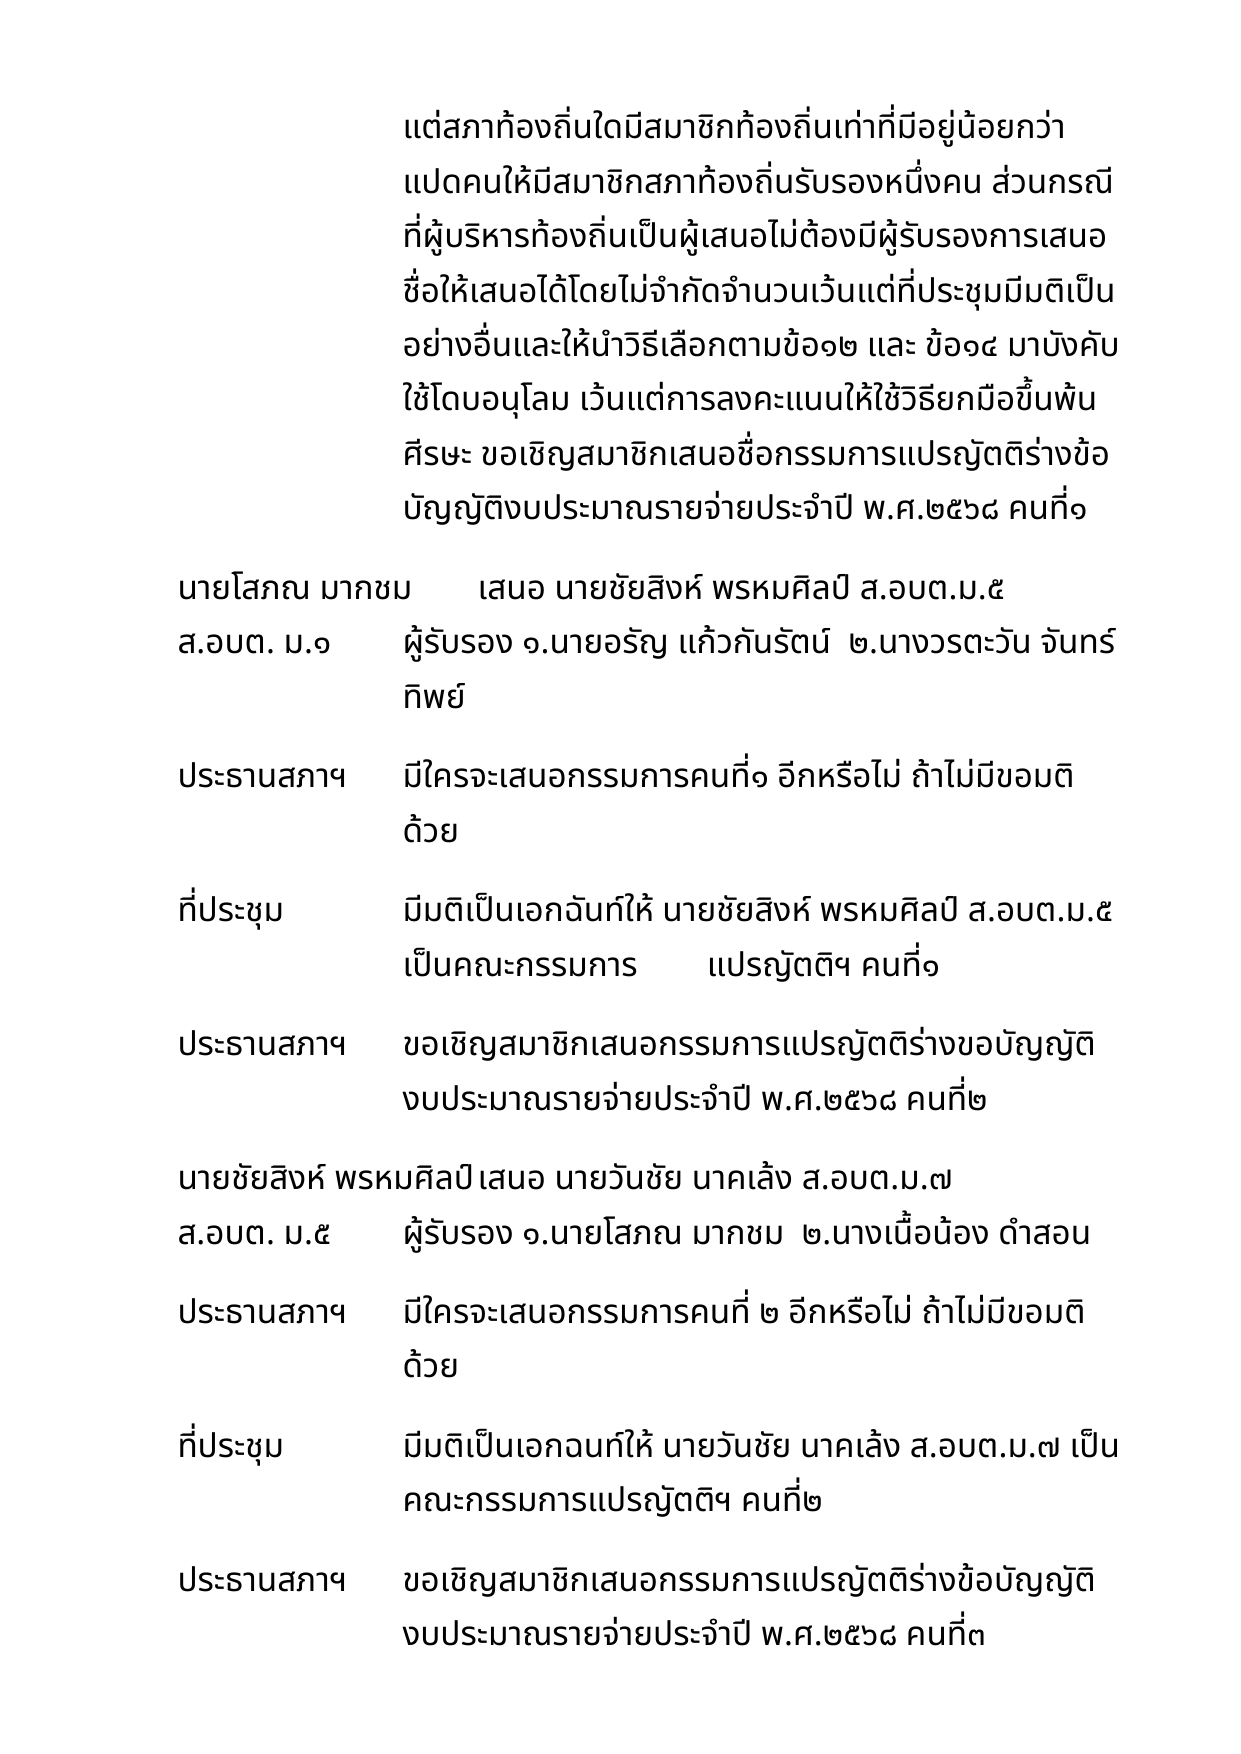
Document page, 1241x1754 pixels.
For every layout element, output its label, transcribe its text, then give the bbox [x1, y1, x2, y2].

text ที่ประชุม มีมติเป็นเอกฉนท์ให้ นายวันชัย นาคเล้ง ส.อบต.ม.๗ เป็นคณะกรรมการแปรญัตติฯ คนที่๒ [177, 1422, 1122, 1527]
text ประธานสภาฯ มีใครจะเสนอกรรมการคนที่ ๒ อีกหรือไม่ ถ้าไม่มีขอมติด้วย [177, 1288, 1122, 1393]
text นายชัยสิงห์ พรหมศิลป์ เสนอ นายวันชัย นาคเล้ง ส.อบต.ม.๗ [177, 1154, 1122, 1204]
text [177, 103, 1122, 535]
text ประธานสภาฯ มีใครจะเสนอกรรมการคนที่๑ อีกหรือไม่ ถ้าไม่มีขอมติด้วย [177, 752, 1122, 857]
text ส.อบต. ม.๕ ผู้รับรอง ๑.นายโสภณ มากชม ๒.นางเนื้อน้อง ดำสอน [177, 1208, 1122, 1259]
text ประธานสภาฯ ขอเชิญสมาชิกเสนอกรรมการแปรญัตติร่างขอบัญญัติงบประมาณรายจ่ายประจำปี พ.ศ.๒๕๖๘ คนที่๒ [177, 1020, 1122, 1125]
text นายโสภณ มากชม เสนอ นายชัยสิงห์ พรหมศิลป์ ส.อบต.ม.๕ [177, 564, 1122, 614]
text ที่ประชุม มีมติเป็นเอกฉันท์ให้ นายชัยสิงห์ พรหมศิลป์ ส.อบต.ม.๕ เป็นคณะกรรมการ แปรญัตติฯ คนที่๑ [177, 886, 1122, 991]
text ประธานสภาฯ ขอเชิญสมาชิกเสนอกรรมการแปรญัตติร่างข้อบัญญัติงบประมาณรายจ่ายประจำปี พ.ศ.๒๕๖๘ คนที่๓ [177, 1556, 1122, 1661]
text ส.อบต. ม.๑ ผู้รับรอง ๑.นายอรัญ แก้วกันรัตน์ ๒.นางวรตะวัน จันทร์ทิพย์ [177, 618, 1122, 723]
